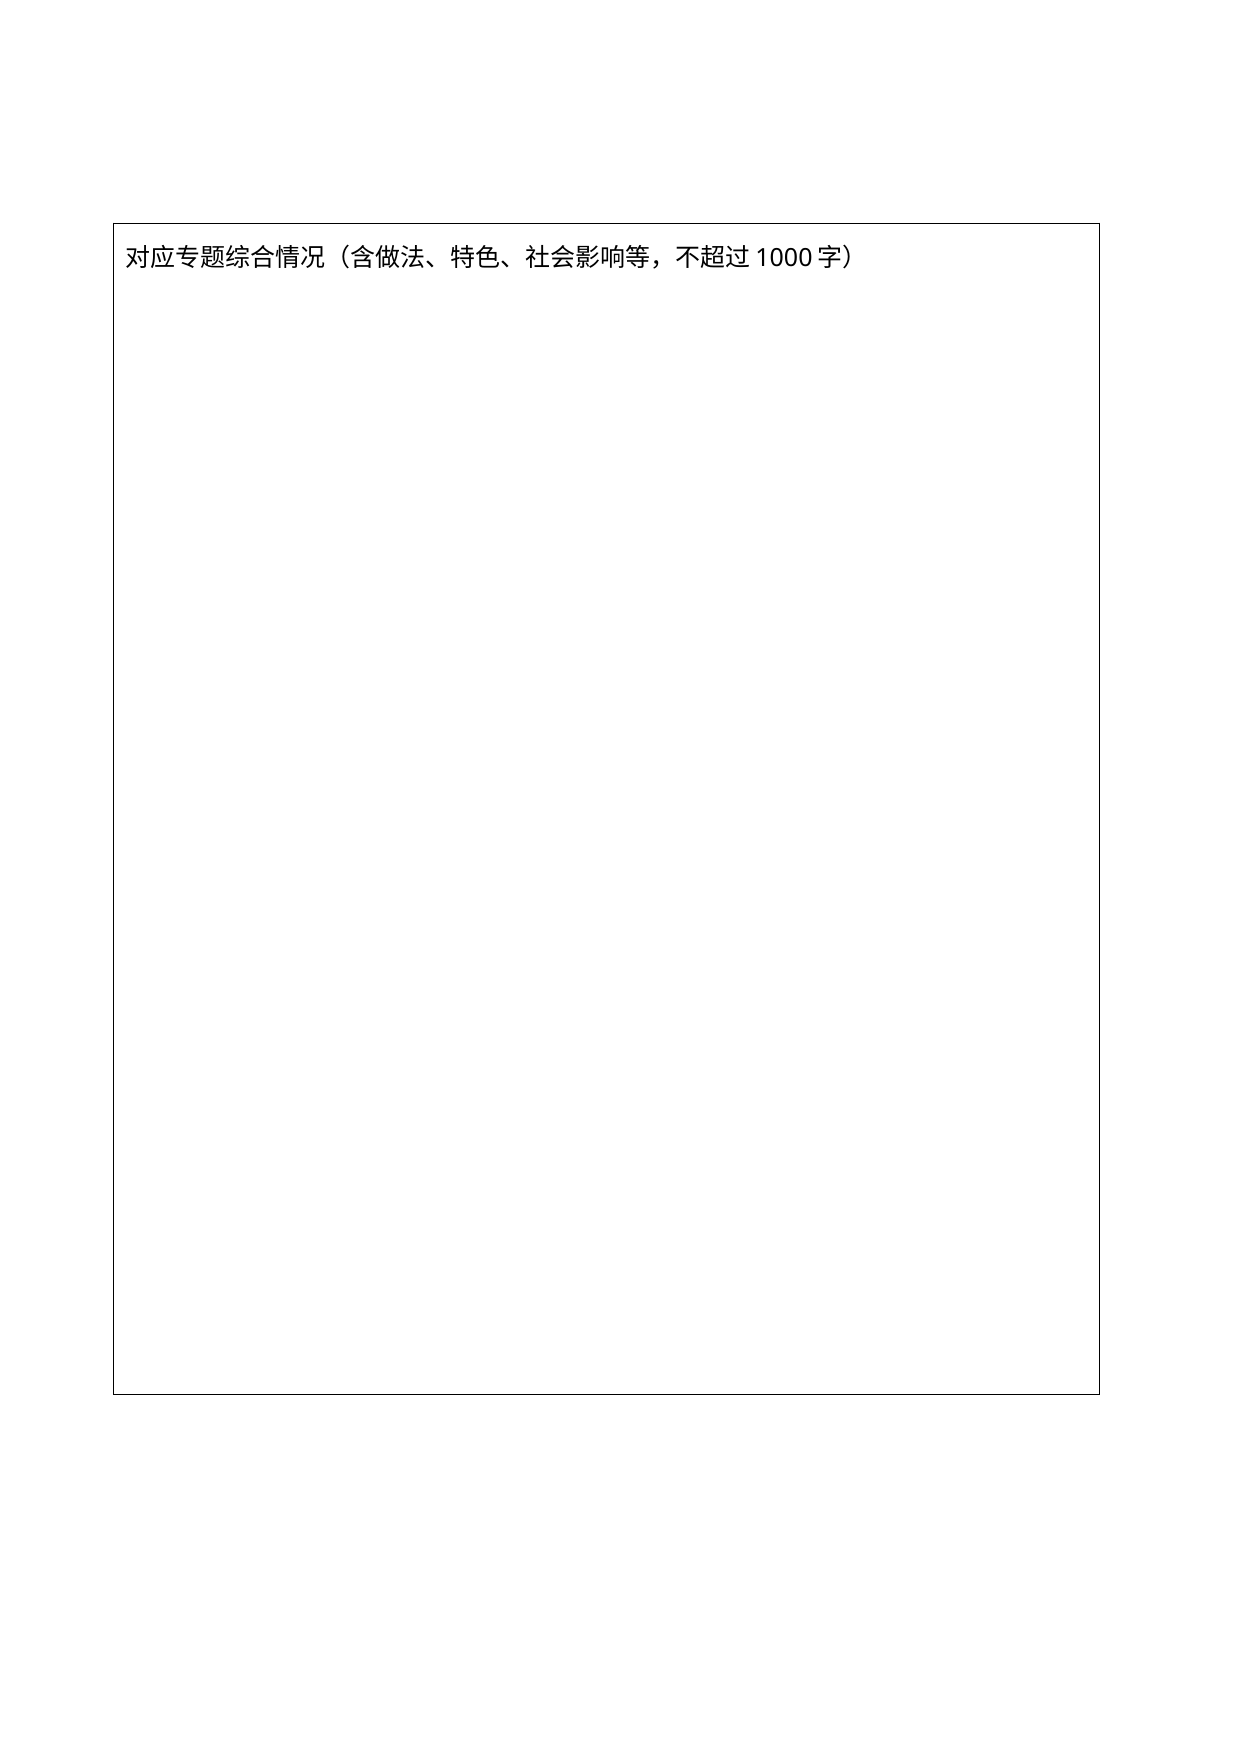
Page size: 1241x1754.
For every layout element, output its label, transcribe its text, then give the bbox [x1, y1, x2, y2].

table_cell 对应专题综合情况（含做法、特色、社会影响等，不超过1000字） [114, 224, 1099, 1393]
